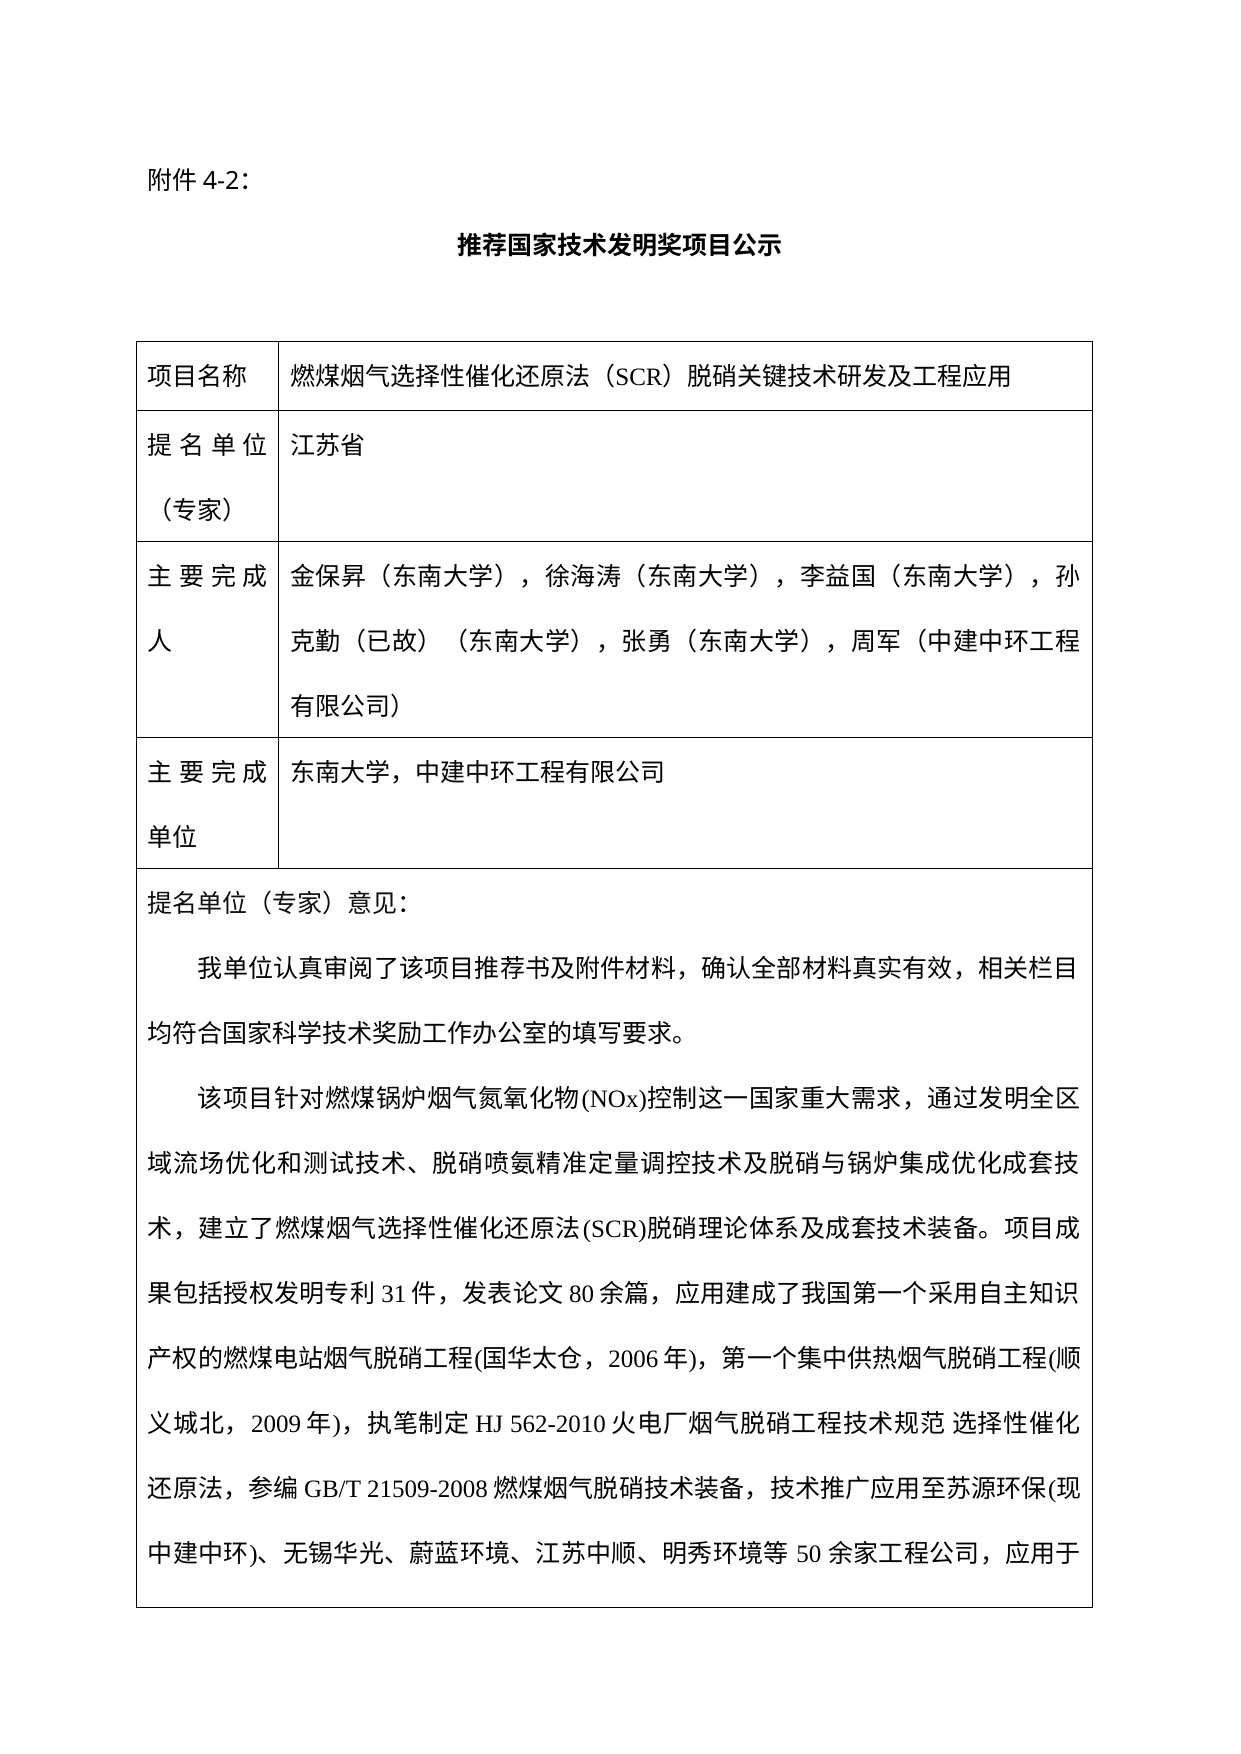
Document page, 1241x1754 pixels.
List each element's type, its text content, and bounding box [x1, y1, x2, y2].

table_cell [137, 869, 1092, 1607]
table_cell 金保昇（东南大学），徐海涛（东南大学），李益国（东南大学），孙克勤（已故）（东南大学），张勇（东南大学），周军（中建中环工程有限公司） [279, 542, 1092, 737]
table_header 项目名称 [137, 342, 278, 410]
text 推荐国家技术发明奖项目公示 [148, 211, 1092, 276]
table_cell 东南大学，中建中环工程有限公司 [279, 738, 1092, 868]
table_header 燃煤烟气选择性催化还原法（SCR）脱硝关键技术研发及工程应用 [279, 342, 1092, 410]
table_cell 江苏省 [279, 411, 1092, 541]
table_cell 提名单位（专家） [137, 411, 278, 541]
text 附件4-2： [148, 146, 1092, 211]
table_cell 主要完成单位 [137, 738, 278, 868]
table_cell 主要完成人 [137, 542, 278, 737]
